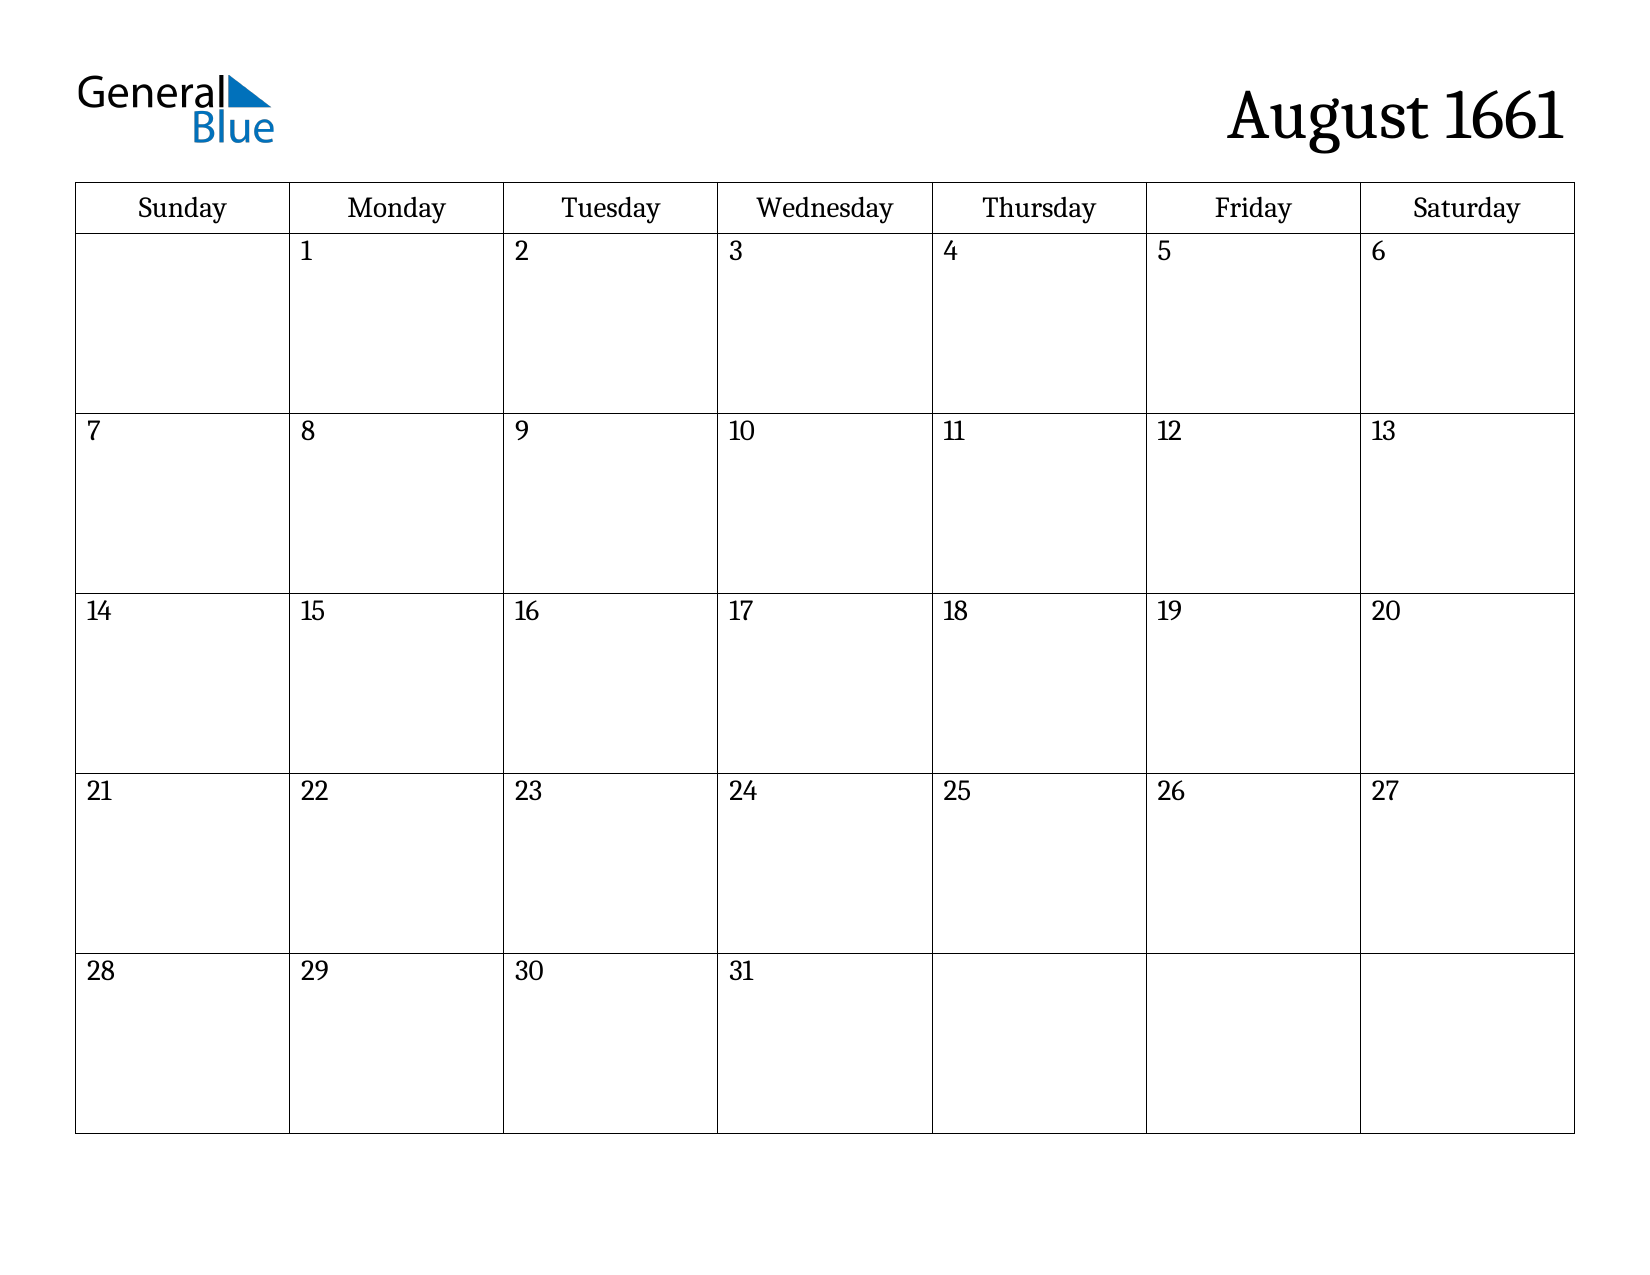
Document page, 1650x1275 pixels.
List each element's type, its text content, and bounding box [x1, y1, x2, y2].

table_cell [933, 988, 1146, 1133]
table_cell 28 [76, 954, 289, 987]
table_cell 16 [504, 594, 717, 627]
table_cell 14 [76, 594, 289, 627]
table_cell 30 [504, 954, 717, 987]
table_cell 11 [933, 414, 1146, 447]
table_cell [1147, 988, 1360, 1133]
table_cell 13 [1361, 414, 1574, 447]
table_cell [933, 448, 1146, 593]
table_cell 21 [76, 774, 289, 807]
table_cell [1147, 448, 1360, 593]
table_cell [290, 808, 503, 953]
table_cell [1361, 954, 1574, 987]
table_cell [1361, 988, 1574, 1133]
table_cell [718, 627, 932, 773]
table_cell [1361, 808, 1574, 953]
table_cell 25 [933, 774, 1146, 807]
table_cell 19 [1147, 594, 1360, 627]
table_cell [290, 267, 503, 413]
table_cell [718, 448, 932, 593]
table_cell [76, 267, 289, 413]
table_cell [76, 448, 289, 593]
table_cell 22 [290, 774, 503, 807]
table_cell 18 [933, 594, 1146, 627]
table_cell [933, 267, 1146, 413]
table_cell [290, 627, 503, 773]
table_cell [1147, 627, 1360, 773]
table_header August 1661 [504, 75, 1574, 182]
table_cell 4 [933, 234, 1146, 267]
table_cell 24 [718, 774, 932, 807]
table_cell 3 [718, 234, 932, 267]
table_cell [504, 267, 717, 413]
table_cell 9 [504, 414, 717, 447]
table_cell Saturday [1361, 183, 1574, 233]
table_cell 7 [76, 414, 289, 447]
table_cell [1147, 267, 1360, 413]
table_cell [76, 627, 289, 773]
table_cell 15 [290, 594, 503, 627]
table_cell [933, 954, 1146, 987]
table_cell 26 [1147, 774, 1360, 807]
table_cell [290, 988, 503, 1133]
table_cell [1361, 448, 1574, 593]
table_cell [76, 234, 289, 267]
table_cell [290, 448, 503, 593]
table_cell Monday [290, 183, 503, 233]
table_cell 5 [1147, 234, 1360, 267]
table_cell [504, 988, 717, 1133]
table_cell 29 [290, 954, 503, 987]
table_cell 10 [718, 414, 932, 447]
table_cell 12 [1147, 414, 1360, 447]
table_cell 6 [1361, 234, 1574, 267]
table_cell [504, 448, 717, 593]
table_cell [718, 267, 932, 413]
picture [78, 75, 274, 143]
table_cell [933, 808, 1146, 953]
table_cell 31 [718, 954, 932, 987]
table_cell Thursday [933, 183, 1146, 233]
table_cell [1147, 808, 1360, 953]
table_cell [504, 808, 717, 953]
table_cell Wednesday [718, 183, 932, 233]
table_cell 1 [290, 234, 503, 267]
table_cell 17 [718, 594, 932, 627]
table_cell 8 [290, 414, 503, 447]
table_cell [1361, 267, 1574, 413]
table_cell Friday [1147, 183, 1360, 233]
table_cell 2 [504, 234, 717, 267]
table_cell [76, 808, 289, 953]
table_cell [504, 627, 717, 773]
table_cell [1361, 627, 1574, 773]
table_cell Tuesday [504, 183, 717, 233]
table_header [76, 75, 503, 182]
table_cell [1147, 954, 1360, 987]
table_cell 27 [1361, 774, 1574, 807]
table_cell [933, 627, 1146, 773]
table_cell 23 [504, 774, 717, 807]
table_cell [718, 808, 932, 953]
table_cell [76, 988, 289, 1133]
table_cell 20 [1361, 594, 1574, 627]
table_cell Sunday [76, 183, 289, 233]
table_cell [718, 988, 932, 1133]
